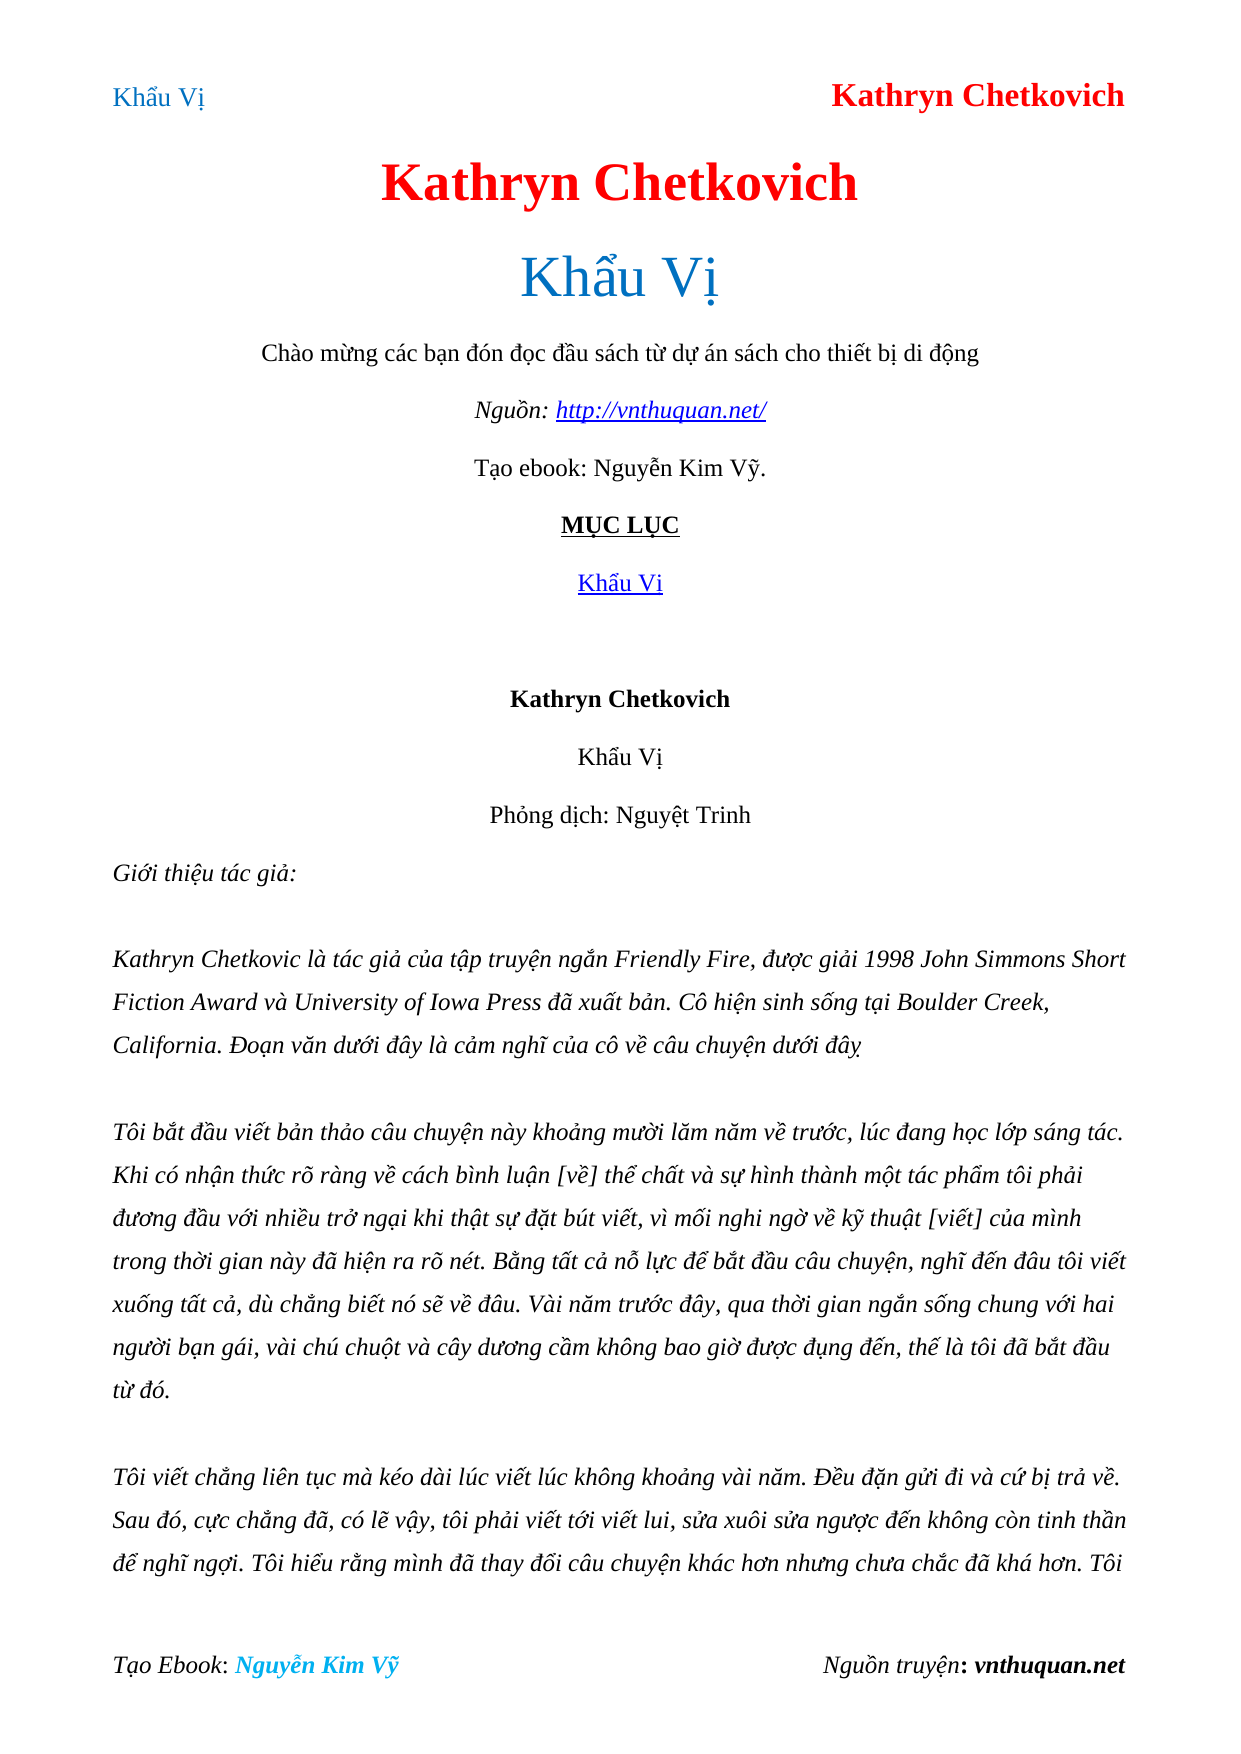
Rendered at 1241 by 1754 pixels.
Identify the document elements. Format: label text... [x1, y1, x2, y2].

text Khẩu Vị [112, 241, 1128, 308]
text Khẩu Vị [112, 742, 1128, 771]
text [112, 858, 1128, 1577]
text Chào mừng các bạn đón đọc đầu sách từ dự án sách cho thiết bị di động Nguồn: http://vnthuquan.net/ Tạo ebook: Nguyễn Kim Vỹ. [112, 338, 1128, 481]
text Kathryn Chetkovich [112, 150, 1128, 212]
text MỤC LỤC [112, 511, 1128, 539]
text Kathryn Chetkovich [112, 684, 1128, 713]
text Phỏng dịch: Nguyệt Trinh [112, 800, 1128, 829]
text Khẩu Vị [112, 568, 1128, 597]
